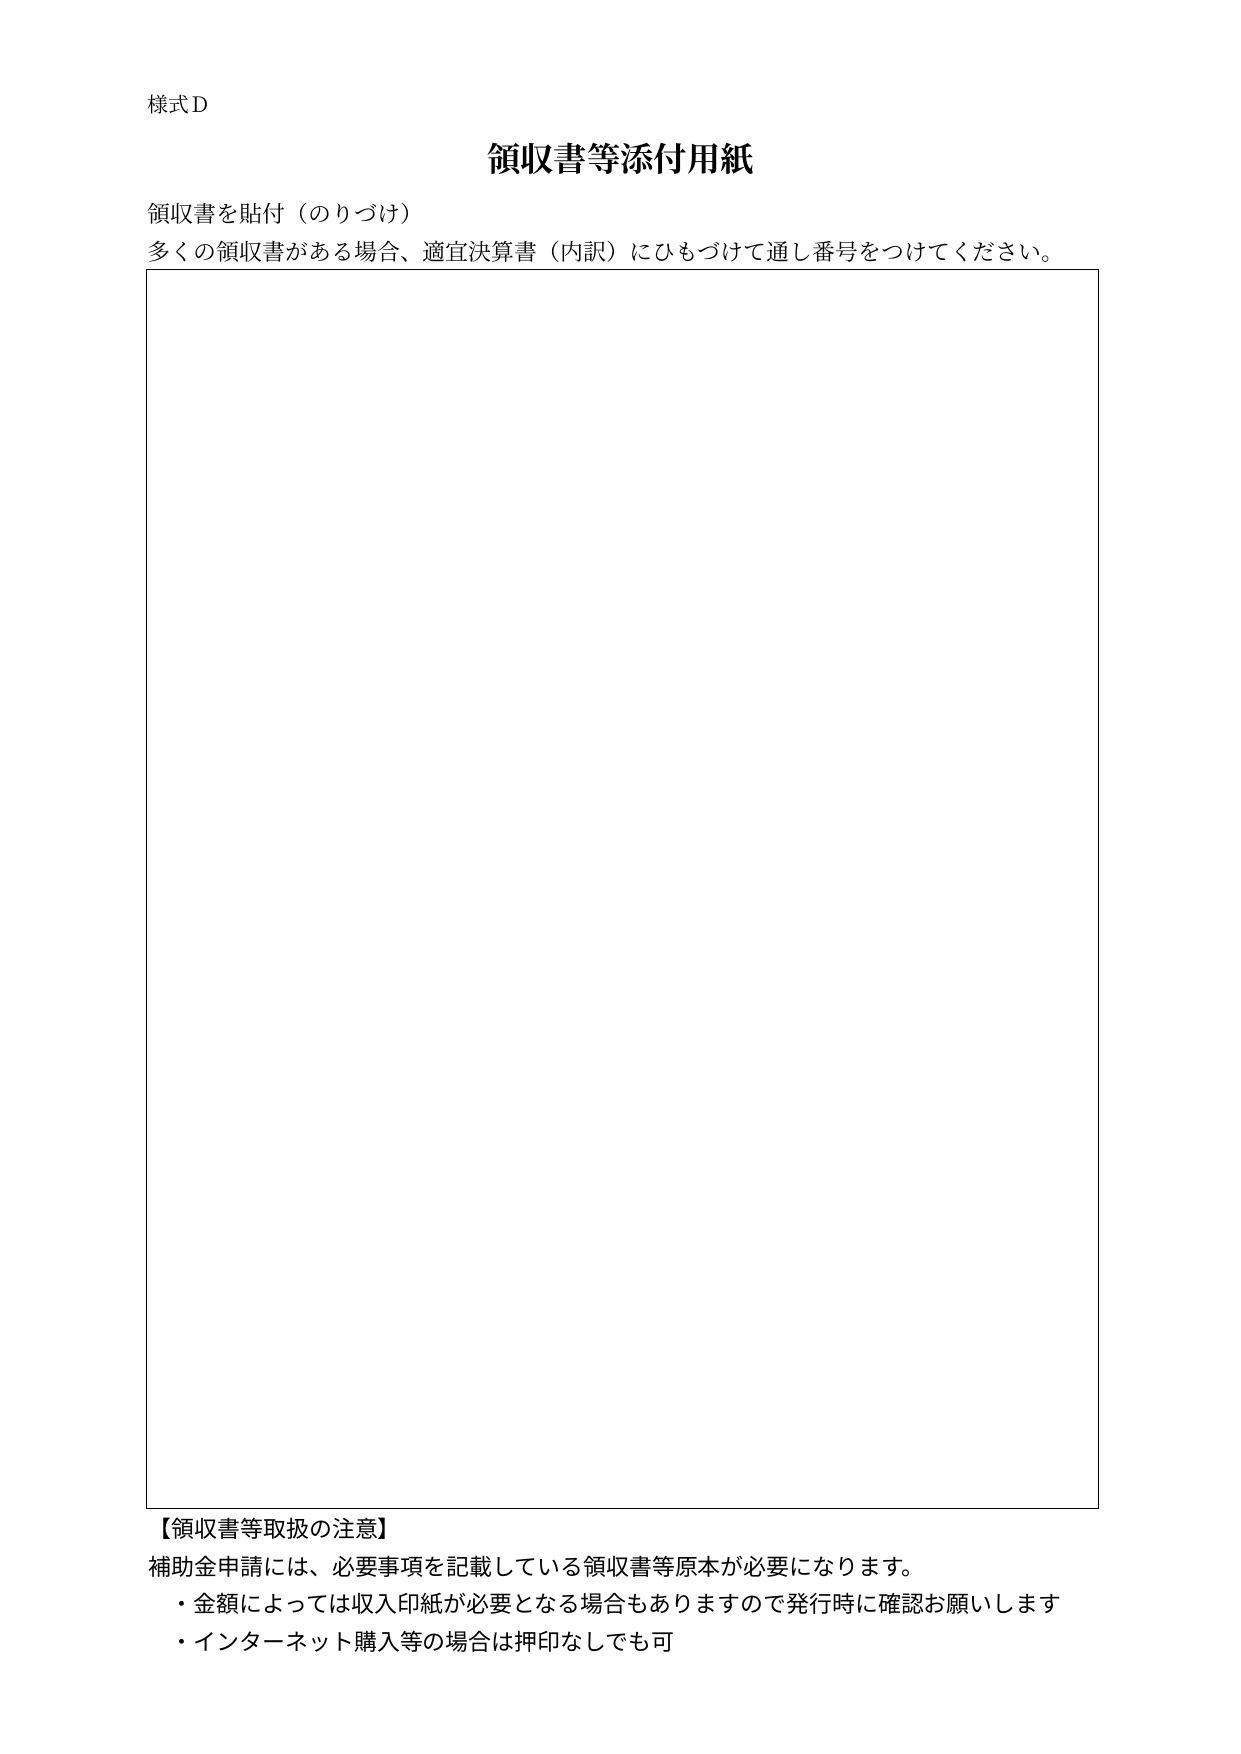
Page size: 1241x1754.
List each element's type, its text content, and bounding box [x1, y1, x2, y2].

text 【領収書等取扱の注意】 [148, 1509, 1092, 1546]
text 領収書等添付用紙 [148, 119, 1092, 194]
text ・金額によっては収入印紙が必要となる場合もありますので発行時に確認お願いします [148, 1584, 1092, 1621]
text 補助金申請には、必要事項を記載している領収書等原本が必要になります。 [148, 1546, 1092, 1584]
text ・インターネット購入等の場合は押印なしでも可 [148, 1621, 1092, 1659]
table_header [147, 270, 1098, 1508]
text 領収書を貼付（のりづけ） [148, 194, 1092, 232]
text 多くの領収書がある場合、適宜決算書（内訳）にひもづけて通し番号をつけてください。 [148, 232, 1092, 269]
